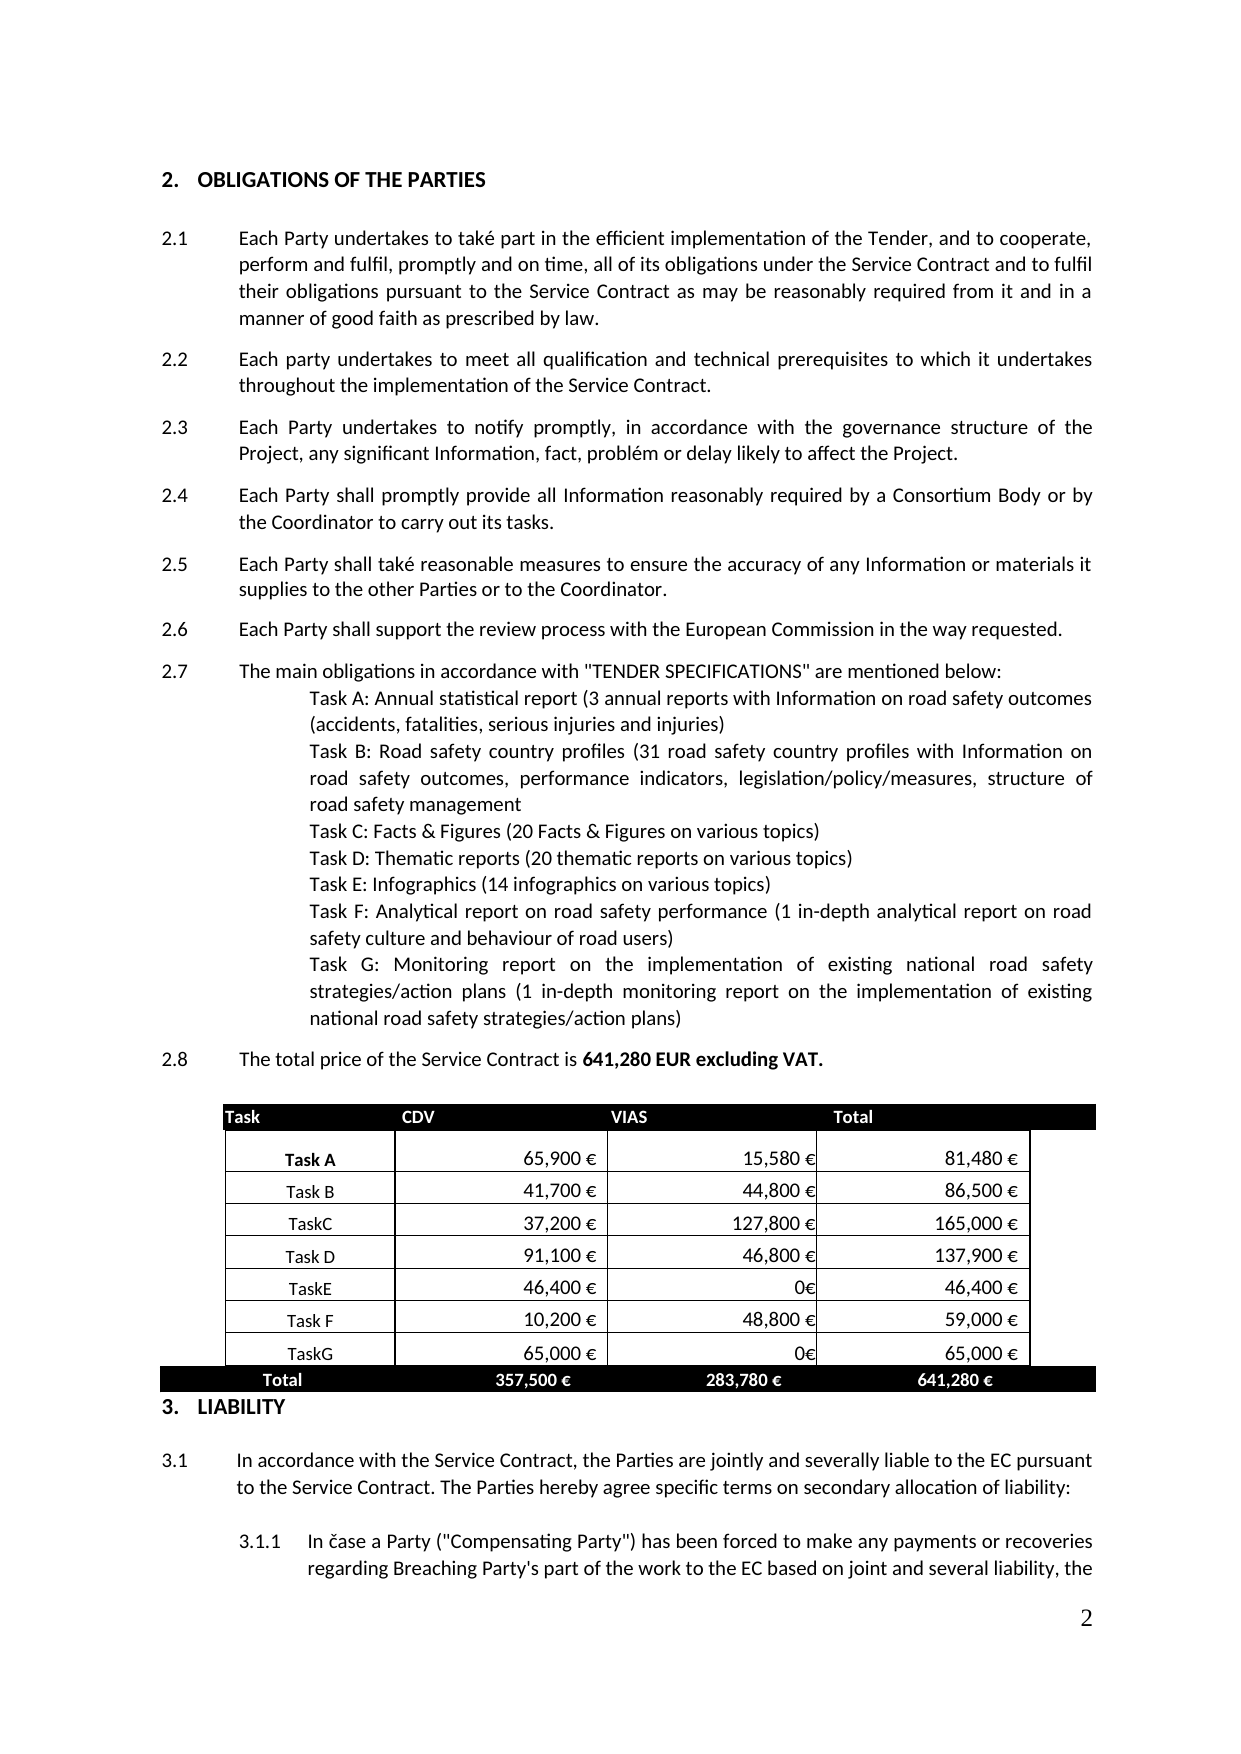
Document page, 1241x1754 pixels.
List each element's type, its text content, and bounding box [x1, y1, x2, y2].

table_cell TaskC [226, 1204, 394, 1235]
table_cell 91,100 € [396, 1236, 607, 1268]
table_header 15,580 € [608, 1131, 816, 1171]
text Task C: Facts & Figures (20 Facts & Figures on various topics) [309, 818, 1094, 843]
text Task D: Thematic reports (20 thematic reports on various topics) [309, 845, 1094, 870]
list Each Party undertakes to také part in the efficient implementation of the Tender, and to cooperate, perform and fulfil, promptly and on time, all of its obligations under the Service Contract and to fulfil their obligations pursuant to the Service Contract as may be reasonably required from it and in a manner of good faith as prescribed by law. [161, 225, 1094, 330]
table_cell 127,800 € [608, 1204, 816, 1235]
table_cell TaskE [226, 1269, 394, 1300]
list LIABILITY [161, 1392, 1094, 1421]
table_cell 165,000 € [817, 1204, 1029, 1235]
table_cell 48,800 € [608, 1301, 816, 1332]
list Each Party shall support the review process with the European Commission in the way requested. [161, 616, 1094, 642]
table_cell 46,800 € [608, 1236, 816, 1268]
list Each party undertakes to meet all qualification and technical prerequisites to which it undertakes throughout the implementation of the Service Contract. [161, 346, 1094, 398]
table_cell 0€ [608, 1333, 816, 1365]
table_cell Task F [226, 1301, 394, 1332]
table_header Task A [226, 1131, 394, 1171]
table_cell Task B [226, 1172, 394, 1203]
table_cell 44,800 € [608, 1172, 816, 1203]
table_cell 41,700 € [396, 1172, 607, 1203]
text Task B: Road safety country profiles (31 road safety country profiles with Information on road safety outcomes, performance indicators, legislation/policy/measures, structure of road safety management [309, 738, 1094, 817]
list OBLIGATIONS OF THE PARTIES [161, 166, 1094, 193]
table_cell 0€ [608, 1269, 816, 1300]
list The main obligations in accordance with "TENDER SPECIFICATIONS" are mentioned below: [161, 658, 1094, 683]
table_cell 65,000 € [817, 1333, 1029, 1365]
text Task F: Analytical report on road safety performance (1 in-depth analytical report on road safety culture and behaviour of road users) [309, 898, 1094, 950]
list In accordance with the Service Contract, the Parties are jointly and severally liable to the EC pursuant to the Service Contract. The Parties hereby agree specific terms on secondary allocation of liability: [161, 1448, 1094, 1500]
list Each Party shall promptly provide all Information reasonably required by a Consortium Body or by the Coordinator to carry out its tasks. [161, 482, 1094, 534]
table_header 65,900 € [396, 1131, 607, 1171]
text Task CDV VIAS Total [225, 1106, 1094, 1128]
table_cell 46,400 € [396, 1269, 607, 1300]
text Total 357,500 € 283,780 € 641,280 € [161, 1368, 1094, 1391]
table_cell 86,500 € [817, 1172, 1029, 1203]
text Task A: Annual statistical report (3 annual reports with Information on road safety outcomes (accidents, fatalities, serious injuries and injuries) [309, 685, 1094, 737]
table_cell 37,200 € [396, 1204, 607, 1235]
table_cell 137,900 € [817, 1236, 1029, 1268]
table_cell 46,400 € [817, 1269, 1029, 1300]
list The total price of the Service Contract is 641,280 EUR excluding VAT. [161, 1046, 1094, 1071]
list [238, 1528, 1094, 1580]
table_cell 59,000 € [817, 1301, 1029, 1332]
list Each Party undertakes to notify promptly, in accordance with the governance structure of the Project, any significant Information, fact, problém or delay likely to affect the Project. [161, 414, 1094, 466]
table_cell 65,000 € [396, 1333, 607, 1365]
text Task G: Monitoring report on the implementation of existing national road safety strategies/action plans (1 in-depth monitoring report on the implementation of existing national road safety strategies/action plans) [309, 951, 1094, 1030]
table_header 81,480 € [817, 1131, 1029, 1171]
table_cell TaskG [226, 1333, 394, 1365]
list Each Party shall také reasonable measures to ensure the accuracy of any Information or materials it supplies to the other Parties or to the Coordinator. [161, 551, 1094, 602]
table_cell 10,200 € [396, 1301, 607, 1332]
table_cell Task D [226, 1236, 394, 1268]
text Task E: Infographics (14 infographics on various topics) [309, 871, 1094, 897]
